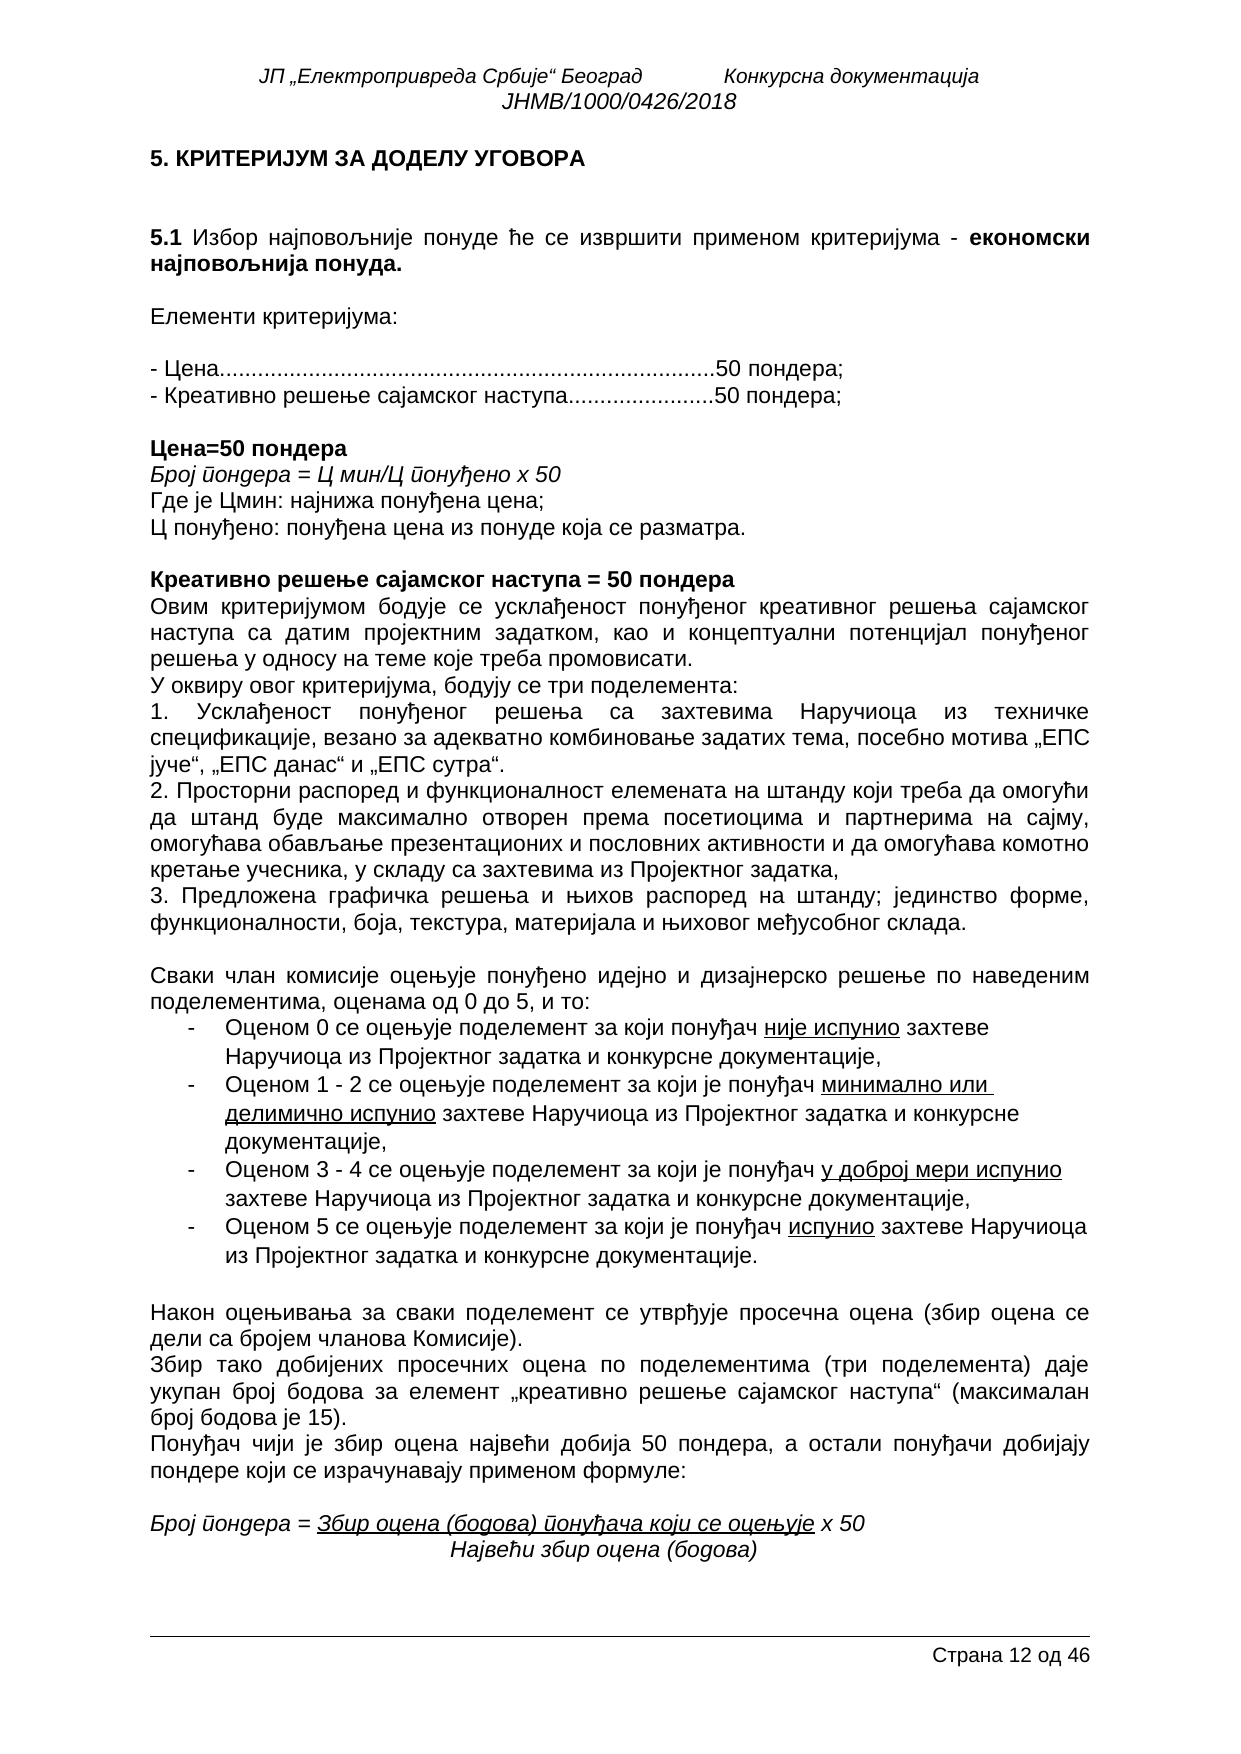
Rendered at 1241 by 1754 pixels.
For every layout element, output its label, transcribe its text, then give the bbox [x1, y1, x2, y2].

text - Цена..............................................................................50 пондера; [150, 355, 1090, 382]
text Након оцењивања за сваки поделемент се утврђује просечна оцена (збир оцена се дели са бројем чланова Комисије). [150, 1299, 1090, 1351]
text Број пондера = Збир оцена (бодова) понуђача који се оцењује x 50 [150, 1509, 1090, 1536]
text 5.1 Избор најповољније понуде ће се извршити применом критеријума - економски најповољнија понуда. [150, 224, 1090, 276]
text Овим критеријумом бодује се усклађеност понуђеног креативног решења сајамског наступа са датим пројектним задатком, као и концептуални потенцијал понуђеног решења у односу на теме које треба промовисати. [150, 593, 1090, 672]
list Оценом 0 се оцењује поделемент за који понуђач није испунио захтеве Наручиоца из Пројектног задатка и конкурсне документације, [187, 1014, 1090, 1069]
list Оценом 1 - 2 се оцењује поделемент за који је понуђач минимално или делимично испунио захтеве Наручиоца из Пројектног задатка и конкурсне документације, [187, 1071, 1090, 1154]
text Број пондера = Ц мин/Ц понуђено x 50 [150, 461, 1090, 487]
text Елементи критеријума: [150, 303, 1090, 329]
list Оценом 5 се оцењује поделемент за који је понуђач испунио захтеве Наручиоца из Пројектног задатка и конкурсне документације. [187, 1213, 1090, 1268]
text Цена=50 пондера [150, 434, 1090, 461]
text Збир тако добијених просечних оцена по поделементима (три поделемента) даје укупан број бодова за елемент „креативно решење сајамског наступа“ (максималан број бодова је 15). [150, 1351, 1090, 1430]
list Оценом 3 - 4 се оцењује поделемент за који је понуђач у доброј мери испунио захтеве Наручиоца из Пројектног задатка и конкурсне документације, [187, 1156, 1090, 1211]
text - Креативно решење сајамског наступа.......................50 пондера; [150, 382, 1090, 408]
text Сваки члан комисије оцењује понуђено идејно и дизајнерско решење по наведеним поделементима, оценама од 0 до 5, и то: [150, 962, 1090, 1014]
text Где је Цмин: најнижа понуђена цена; [150, 487, 1090, 513]
text У оквиру овог критеријума, бодују се три поделемента: [150, 672, 1090, 698]
text Понуђач чији је збир оцена највећи добија 50 пондера, а остали понуђачи добијају пондере који се израчунавају применом формуле: [150, 1430, 1090, 1483]
text 1. Усклађеност понуђеног решења са захтевима Наручиоца из техничке спецификације, везано за адекватно комбиновање задатих тема, посебно мотива „ЕПС јуче“, „ЕПС данас“ и „ЕПС сутра“. [150, 698, 1090, 777]
text 2. Просторни распоред и функционалност елемената на штанду који треба да омогући да штанд буде максимално отворен према посетиоцима и партнерима на сајму, омогућава обављање презентационих и пословних активности и да омогућава комотно кретање учесника, у складу са захтевима из Пројектног задатка, [150, 777, 1090, 882]
text 5. КРИТЕРИЈУМ ЗА ДОДЕЛУ УГОВОРА [150, 144, 1090, 171]
text Креативно решење сајамског наступа = 50 пондера [150, 566, 1090, 593]
text Највећи збир оцена (бодова) [150, 1536, 1090, 1562]
text Ц понуђено: понуђена цена из понуде која се разматра. [150, 513, 1090, 540]
text 3. Предложена графичка решења и њихов распоред на штанду; јединство форме, функционалности, боја, текстура, материјала и њиховог међусобног склада. [150, 882, 1090, 935]
